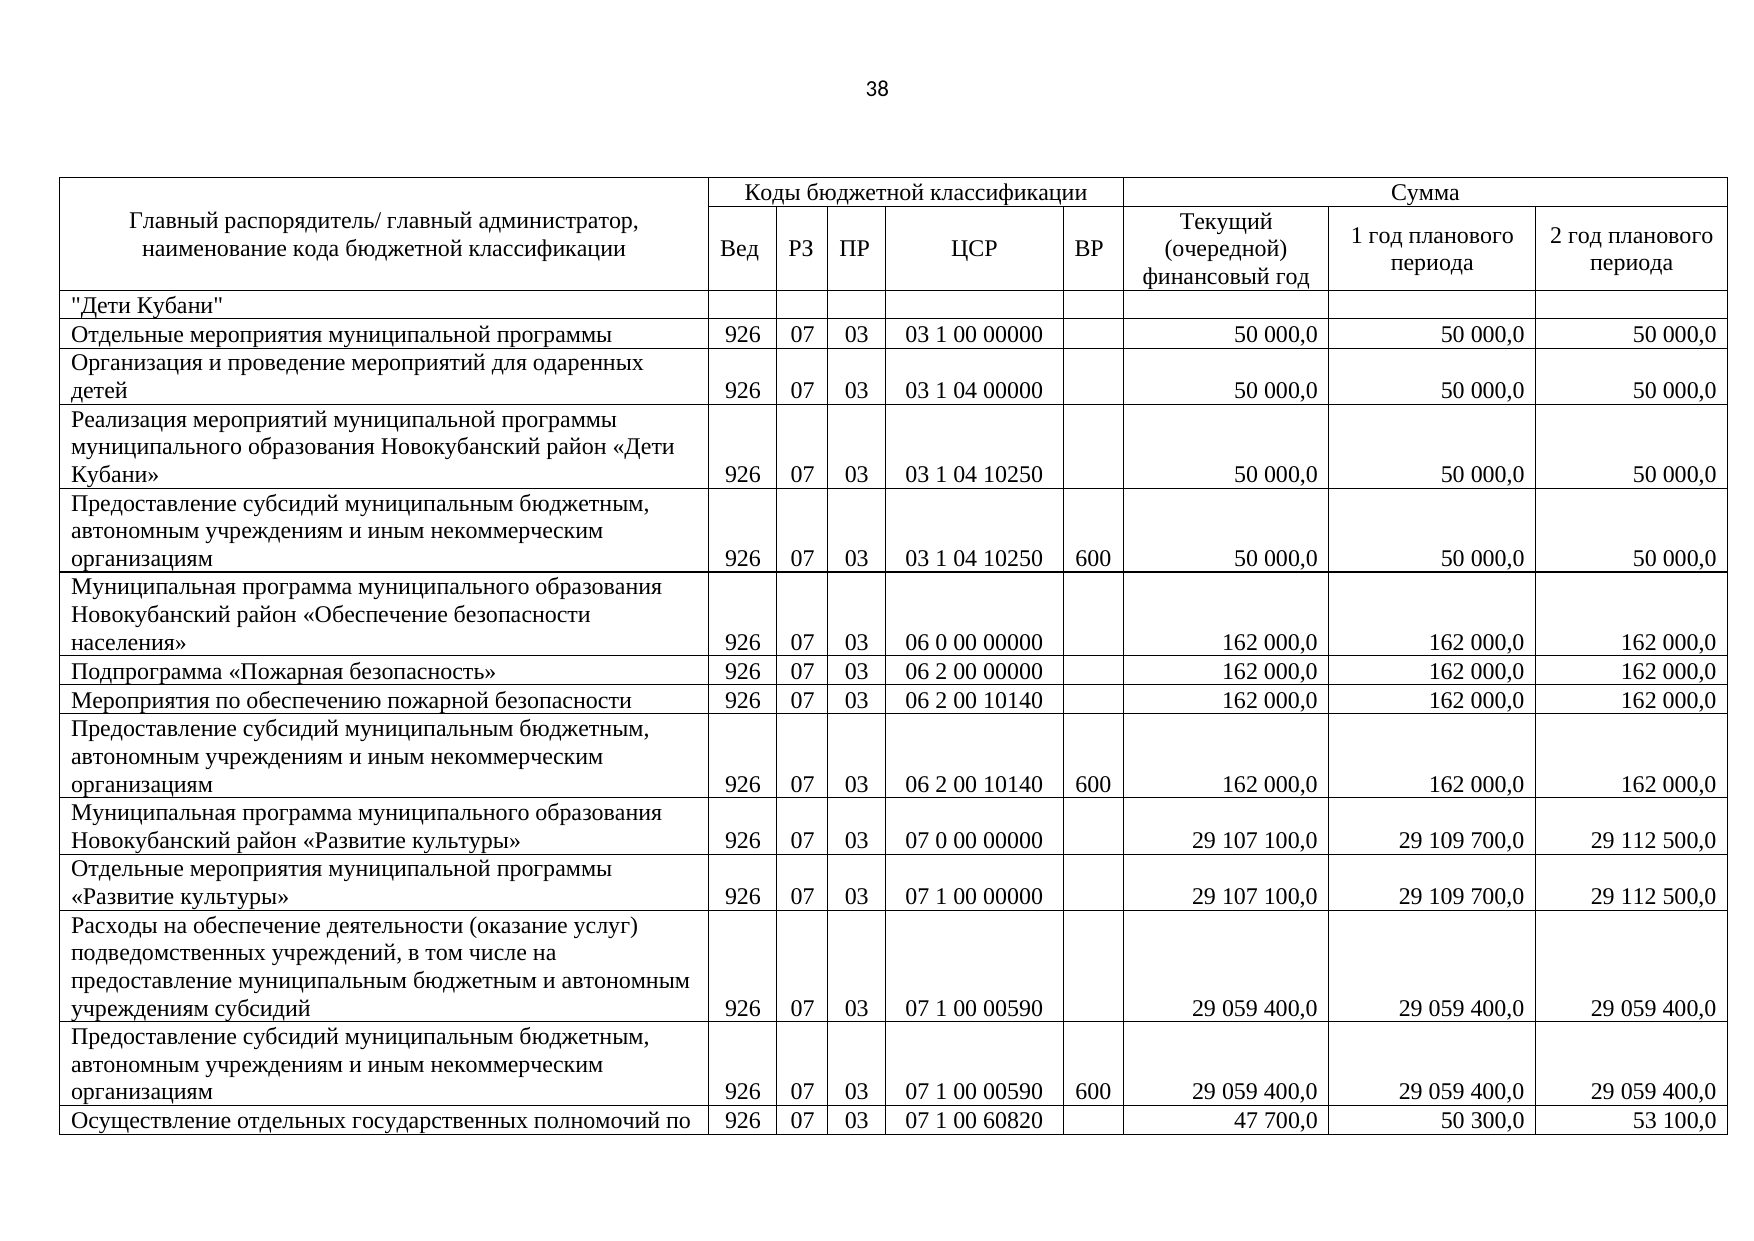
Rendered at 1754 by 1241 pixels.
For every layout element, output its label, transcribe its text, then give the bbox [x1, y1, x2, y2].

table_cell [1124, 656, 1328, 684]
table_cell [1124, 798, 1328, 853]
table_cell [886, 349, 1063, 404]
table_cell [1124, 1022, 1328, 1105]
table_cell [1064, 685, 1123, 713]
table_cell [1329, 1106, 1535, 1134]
table_cell РЗ [777, 207, 827, 290]
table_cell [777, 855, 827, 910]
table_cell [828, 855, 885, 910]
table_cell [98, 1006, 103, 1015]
table_header Главный распорядитель/ главный администратор, наименование кода бюджетной классификации [60, 178, 708, 290]
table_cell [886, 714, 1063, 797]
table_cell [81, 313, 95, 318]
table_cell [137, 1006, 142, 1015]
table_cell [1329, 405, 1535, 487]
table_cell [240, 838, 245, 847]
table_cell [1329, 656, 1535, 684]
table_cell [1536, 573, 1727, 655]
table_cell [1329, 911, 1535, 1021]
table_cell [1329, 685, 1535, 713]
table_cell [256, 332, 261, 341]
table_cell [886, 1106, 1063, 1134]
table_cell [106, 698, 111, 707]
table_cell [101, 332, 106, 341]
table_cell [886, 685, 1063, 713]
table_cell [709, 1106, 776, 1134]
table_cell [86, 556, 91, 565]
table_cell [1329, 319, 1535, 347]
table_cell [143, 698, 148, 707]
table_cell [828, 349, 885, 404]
table_header Коды бюджетной классификации [709, 178, 1123, 206]
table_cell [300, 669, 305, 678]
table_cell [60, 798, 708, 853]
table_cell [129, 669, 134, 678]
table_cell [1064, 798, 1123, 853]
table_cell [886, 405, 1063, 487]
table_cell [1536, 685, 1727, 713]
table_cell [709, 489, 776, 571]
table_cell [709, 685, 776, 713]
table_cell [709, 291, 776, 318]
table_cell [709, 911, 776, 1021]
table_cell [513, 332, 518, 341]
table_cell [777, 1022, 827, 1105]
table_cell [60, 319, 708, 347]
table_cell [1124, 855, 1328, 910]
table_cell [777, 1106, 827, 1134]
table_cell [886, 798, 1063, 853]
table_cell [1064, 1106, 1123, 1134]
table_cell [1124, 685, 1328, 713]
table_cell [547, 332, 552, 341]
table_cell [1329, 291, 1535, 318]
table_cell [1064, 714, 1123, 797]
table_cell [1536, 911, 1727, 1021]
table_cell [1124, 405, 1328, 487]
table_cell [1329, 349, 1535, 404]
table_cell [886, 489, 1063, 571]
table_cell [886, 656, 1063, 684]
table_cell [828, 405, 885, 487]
table_cell ЦСР [886, 207, 1063, 290]
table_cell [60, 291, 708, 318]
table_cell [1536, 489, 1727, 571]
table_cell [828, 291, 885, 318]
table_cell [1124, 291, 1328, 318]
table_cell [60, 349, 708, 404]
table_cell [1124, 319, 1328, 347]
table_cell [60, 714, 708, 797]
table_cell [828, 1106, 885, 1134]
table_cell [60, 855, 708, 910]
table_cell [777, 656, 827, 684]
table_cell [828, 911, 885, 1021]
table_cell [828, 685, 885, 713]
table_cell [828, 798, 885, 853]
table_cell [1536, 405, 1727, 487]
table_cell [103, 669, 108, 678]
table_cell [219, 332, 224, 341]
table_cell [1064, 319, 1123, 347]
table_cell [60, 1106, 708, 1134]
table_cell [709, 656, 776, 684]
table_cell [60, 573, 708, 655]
table_header Сумма [1124, 178, 1727, 206]
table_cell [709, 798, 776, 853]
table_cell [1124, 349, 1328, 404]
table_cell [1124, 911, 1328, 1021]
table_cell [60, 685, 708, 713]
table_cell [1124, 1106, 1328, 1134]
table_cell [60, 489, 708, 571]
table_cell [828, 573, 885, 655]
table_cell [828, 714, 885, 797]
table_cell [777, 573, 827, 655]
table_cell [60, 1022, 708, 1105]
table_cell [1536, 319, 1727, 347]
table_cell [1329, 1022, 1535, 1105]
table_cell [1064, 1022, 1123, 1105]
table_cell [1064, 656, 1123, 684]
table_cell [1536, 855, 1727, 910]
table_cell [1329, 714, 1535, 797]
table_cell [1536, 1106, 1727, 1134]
table_cell Вед [709, 207, 776, 290]
table_cell 1 год планового периода [1329, 207, 1535, 290]
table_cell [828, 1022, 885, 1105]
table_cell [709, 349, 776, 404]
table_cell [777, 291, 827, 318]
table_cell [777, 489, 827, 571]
table_cell ВР [1064, 207, 1123, 290]
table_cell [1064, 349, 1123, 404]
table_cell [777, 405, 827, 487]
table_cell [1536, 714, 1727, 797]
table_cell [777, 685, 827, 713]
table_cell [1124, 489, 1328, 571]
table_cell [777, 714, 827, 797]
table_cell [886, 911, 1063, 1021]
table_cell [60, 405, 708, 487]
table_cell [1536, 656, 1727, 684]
table_cell Текущий (очередной) финансовый год [1124, 207, 1328, 290]
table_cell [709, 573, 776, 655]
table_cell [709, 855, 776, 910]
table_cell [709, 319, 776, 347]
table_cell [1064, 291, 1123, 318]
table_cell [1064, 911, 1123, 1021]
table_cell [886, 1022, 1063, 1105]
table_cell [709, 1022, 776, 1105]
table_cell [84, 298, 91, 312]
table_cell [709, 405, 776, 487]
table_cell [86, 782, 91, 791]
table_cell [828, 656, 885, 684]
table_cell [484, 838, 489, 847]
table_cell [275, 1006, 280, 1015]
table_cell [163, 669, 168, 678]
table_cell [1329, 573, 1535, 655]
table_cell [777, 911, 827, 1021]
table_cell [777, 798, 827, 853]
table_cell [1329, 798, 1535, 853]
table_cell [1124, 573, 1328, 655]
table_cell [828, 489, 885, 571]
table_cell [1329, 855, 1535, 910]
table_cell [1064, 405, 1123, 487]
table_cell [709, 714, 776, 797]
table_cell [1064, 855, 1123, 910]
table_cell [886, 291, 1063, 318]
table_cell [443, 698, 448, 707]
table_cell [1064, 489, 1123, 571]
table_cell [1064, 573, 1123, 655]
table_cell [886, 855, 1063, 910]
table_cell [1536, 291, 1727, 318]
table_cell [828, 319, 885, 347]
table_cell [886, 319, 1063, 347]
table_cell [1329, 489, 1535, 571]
table_cell 2 год планового периода [1536, 207, 1727, 290]
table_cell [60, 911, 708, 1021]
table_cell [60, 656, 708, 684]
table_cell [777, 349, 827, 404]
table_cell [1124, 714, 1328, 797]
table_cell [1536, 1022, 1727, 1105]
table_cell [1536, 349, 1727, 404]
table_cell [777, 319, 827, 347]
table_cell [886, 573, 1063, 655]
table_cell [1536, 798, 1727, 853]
table_cell ПР [828, 207, 885, 290]
